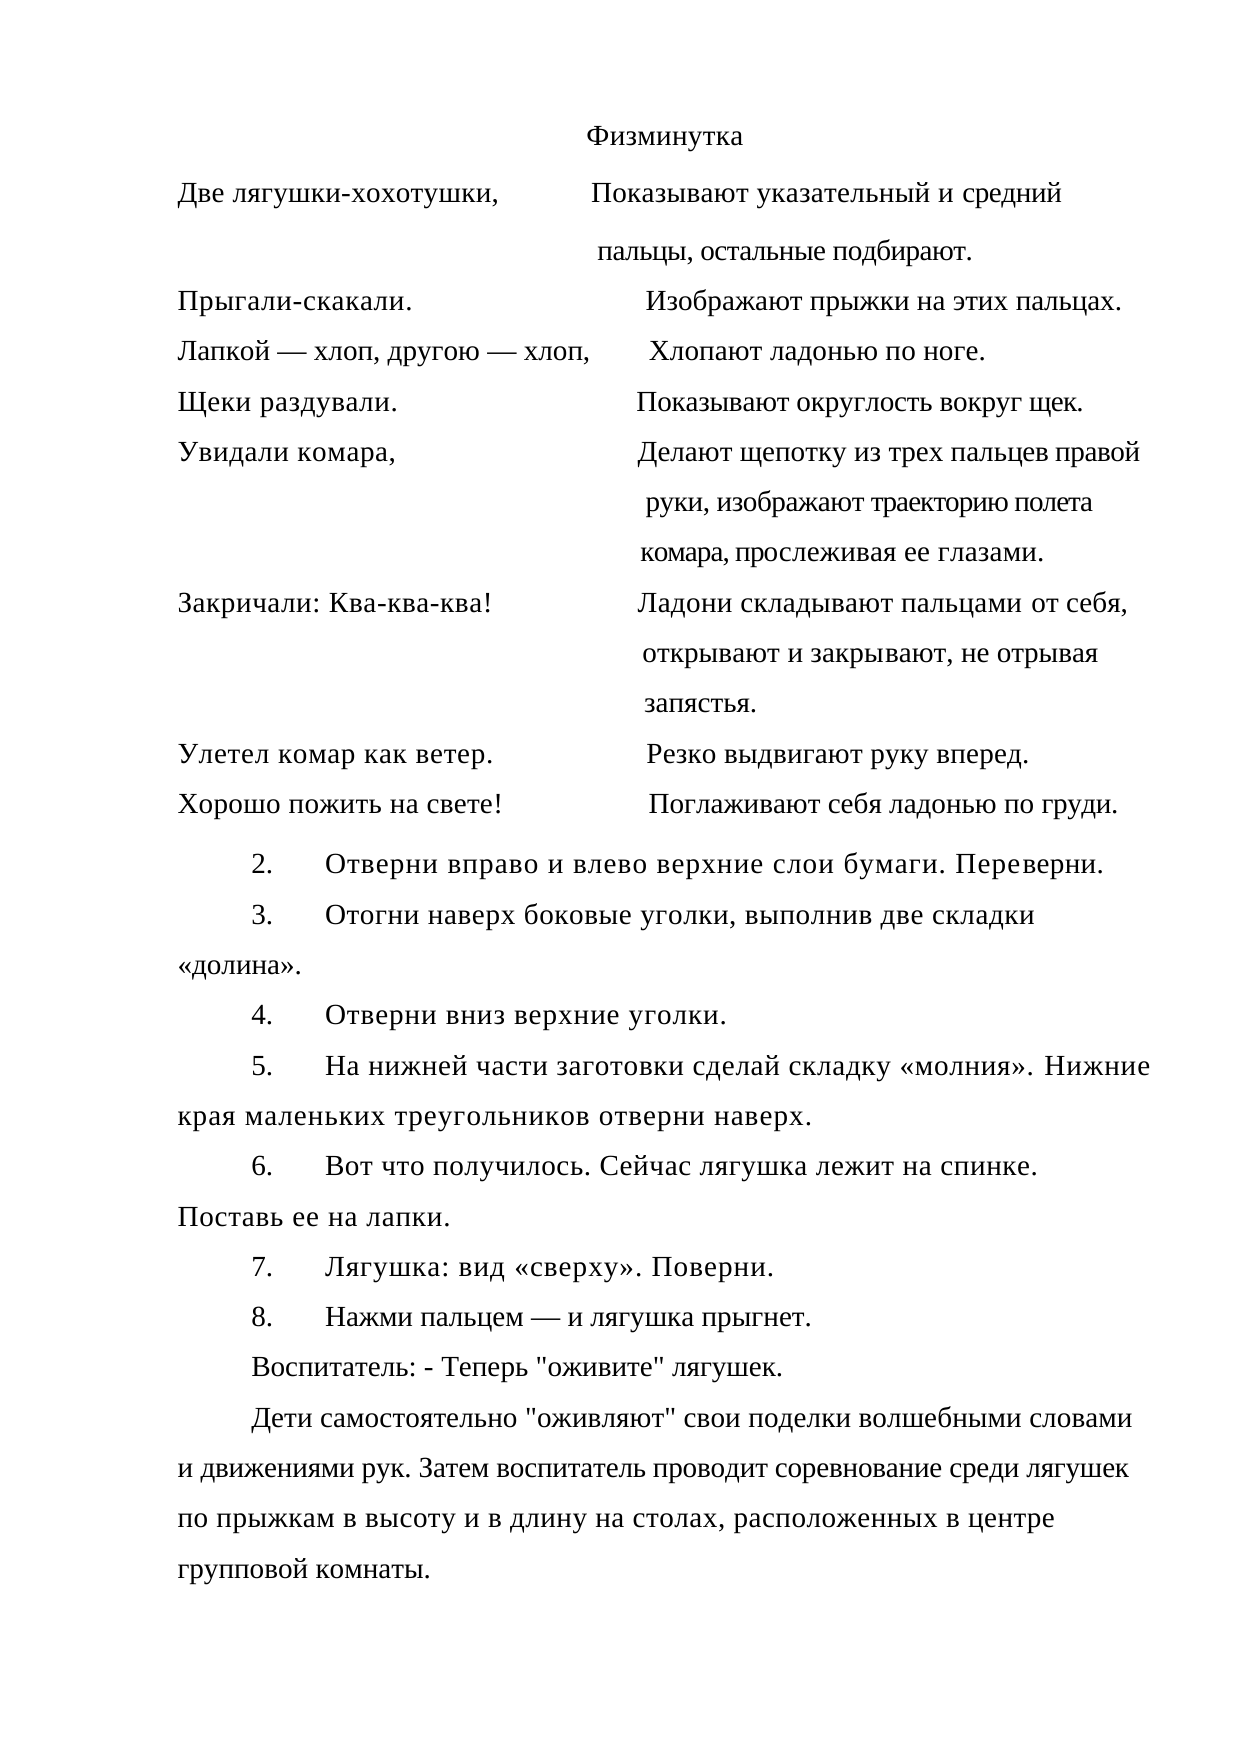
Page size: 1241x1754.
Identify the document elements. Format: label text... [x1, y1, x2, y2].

list На нижней части заготовки сделай складку «молния». Нижние края маленьких треугольников отверни наверх. [177, 1048, 1152, 1132]
list Вот что получилось. Сейчас лягушка лежит на спинке. Поставь ее на лапки. [177, 1148, 1152, 1232]
text комара, прослеживая ее глазами. [177, 534, 1152, 568]
list Отверни вниз верхние уголки. [177, 997, 1152, 1031]
text Улетел комар как ветер. Резко выдвигают руку вперед. [177, 736, 1152, 769]
text Закричали: Ква-ква-ква! Ладони складывают пальцами от себя, [177, 585, 1152, 618]
text Две лягушки-хохотушки, Показывают указательный и средний [177, 175, 1152, 209]
text Прыгали-скакали. Изображают прыжки на этих пальцах. [177, 283, 1152, 317]
text Увидали комара, Делают щепотку из трех пальцев правой [177, 434, 1152, 467]
text руки, изображают траекторию полета [177, 484, 1152, 518]
text Дети самостоятельно "оживляют" свои поделки волшебными словами и движениями рук. Затем воспитатель проводит соревнование среди лягушек по прыжкам в высоту и в длину на столах, расположенных в центре групповой комнаты. [177, 1400, 1152, 1584]
text Воспитатель: - Теперь "оживите" лягушек. [177, 1349, 1152, 1383]
text Хорошо пожить на свете! Поглаживают себя ладонью по груди. [177, 786, 1152, 820]
list Отогни наверх боковые уголки, выполнив две складки «долина». [177, 897, 1152, 981]
text Физминутка [177, 118, 1152, 152]
list Отверни вправо и влево верхние слои бумаги. Переверни. [177, 846, 1152, 880]
text открывают и закрывают, не отрывая [177, 635, 1152, 669]
list Лягушка: вид «сверху». Поверни. [177, 1249, 1152, 1282]
text запястья. [177, 686, 1152, 719]
text пальцы, остальные подбирают. [177, 233, 1152, 266]
text Лапкой — хлоп, другою — хлоп, Хлопают ладонью по ноге. [177, 333, 1152, 367]
list Нажми пальцем — и лягушка прыгнет. [177, 1299, 1152, 1333]
text Щеки раздували. Показывают округлость вокруг щек. [177, 384, 1152, 417]
